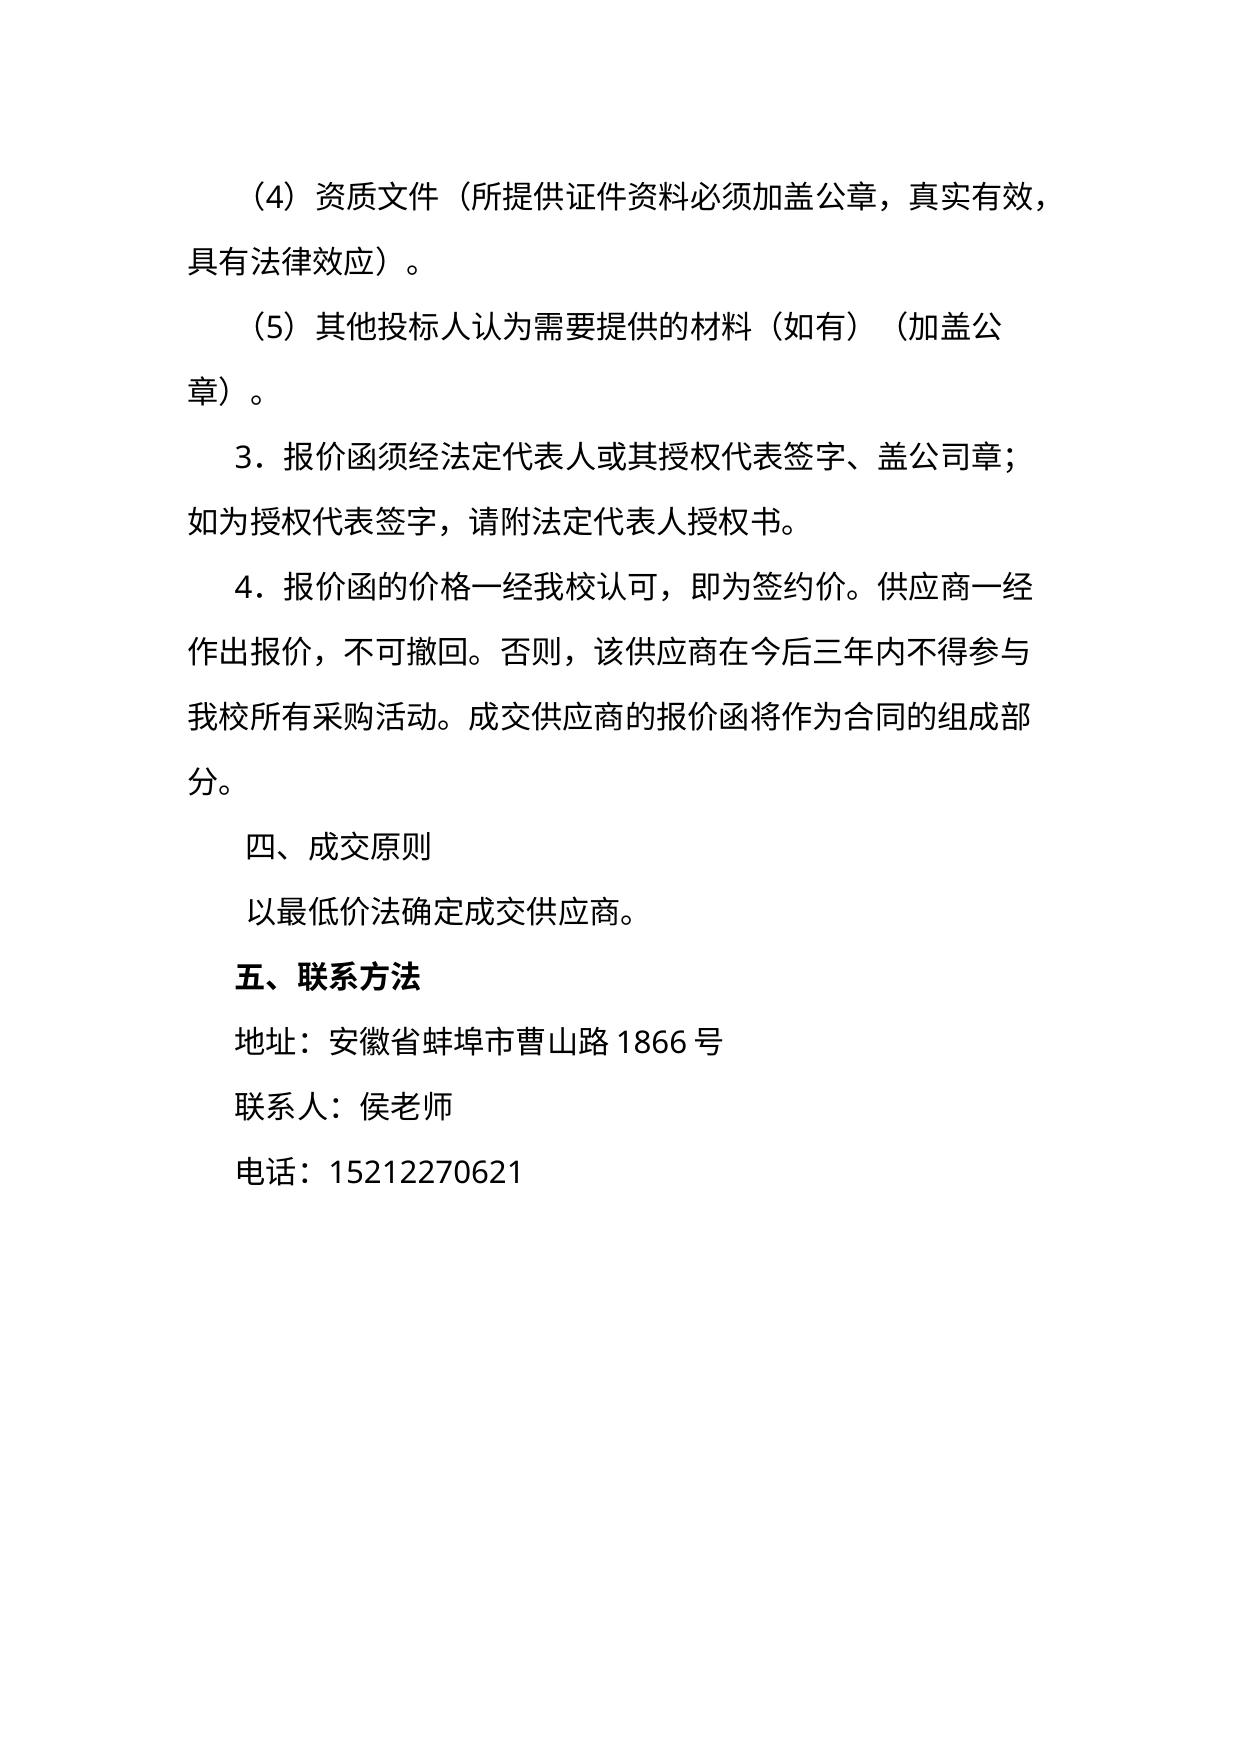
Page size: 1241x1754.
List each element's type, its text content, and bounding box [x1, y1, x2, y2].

text （4）资质文件（所提供证件资料必须加盖公章，真实有效，具有法律效应）。 [187, 162, 1053, 292]
text 4．报价函的价格一经我校认可，即为签约价。供应商一经作出报价，不可撤回。否则，该供应商在今后三年内不得参与我校所有采购活动。成交供应商的报价函将作为合同的组成部分。 [187, 552, 1053, 812]
text 以最低价法确定成交供应商。 [187, 877, 1053, 942]
text 五、联系方法 [187, 942, 1053, 1007]
text 四、成交原则 [187, 812, 1053, 877]
text 3．报价函须经法定代表人或其授权代表签字、盖公司章；如为授权代表签字，请附法定代表人授权书。 [187, 422, 1053, 552]
text （5）其他投标人认为需要提供的材料（如有）（加盖公章）。 [187, 292, 1053, 422]
text 电话：15212270621 [187, 1137, 1053, 1202]
text 联系人：侯老师 [187, 1072, 1053, 1137]
text 地址：安徽省蚌埠市曹山路1866号 [187, 1007, 1053, 1072]
